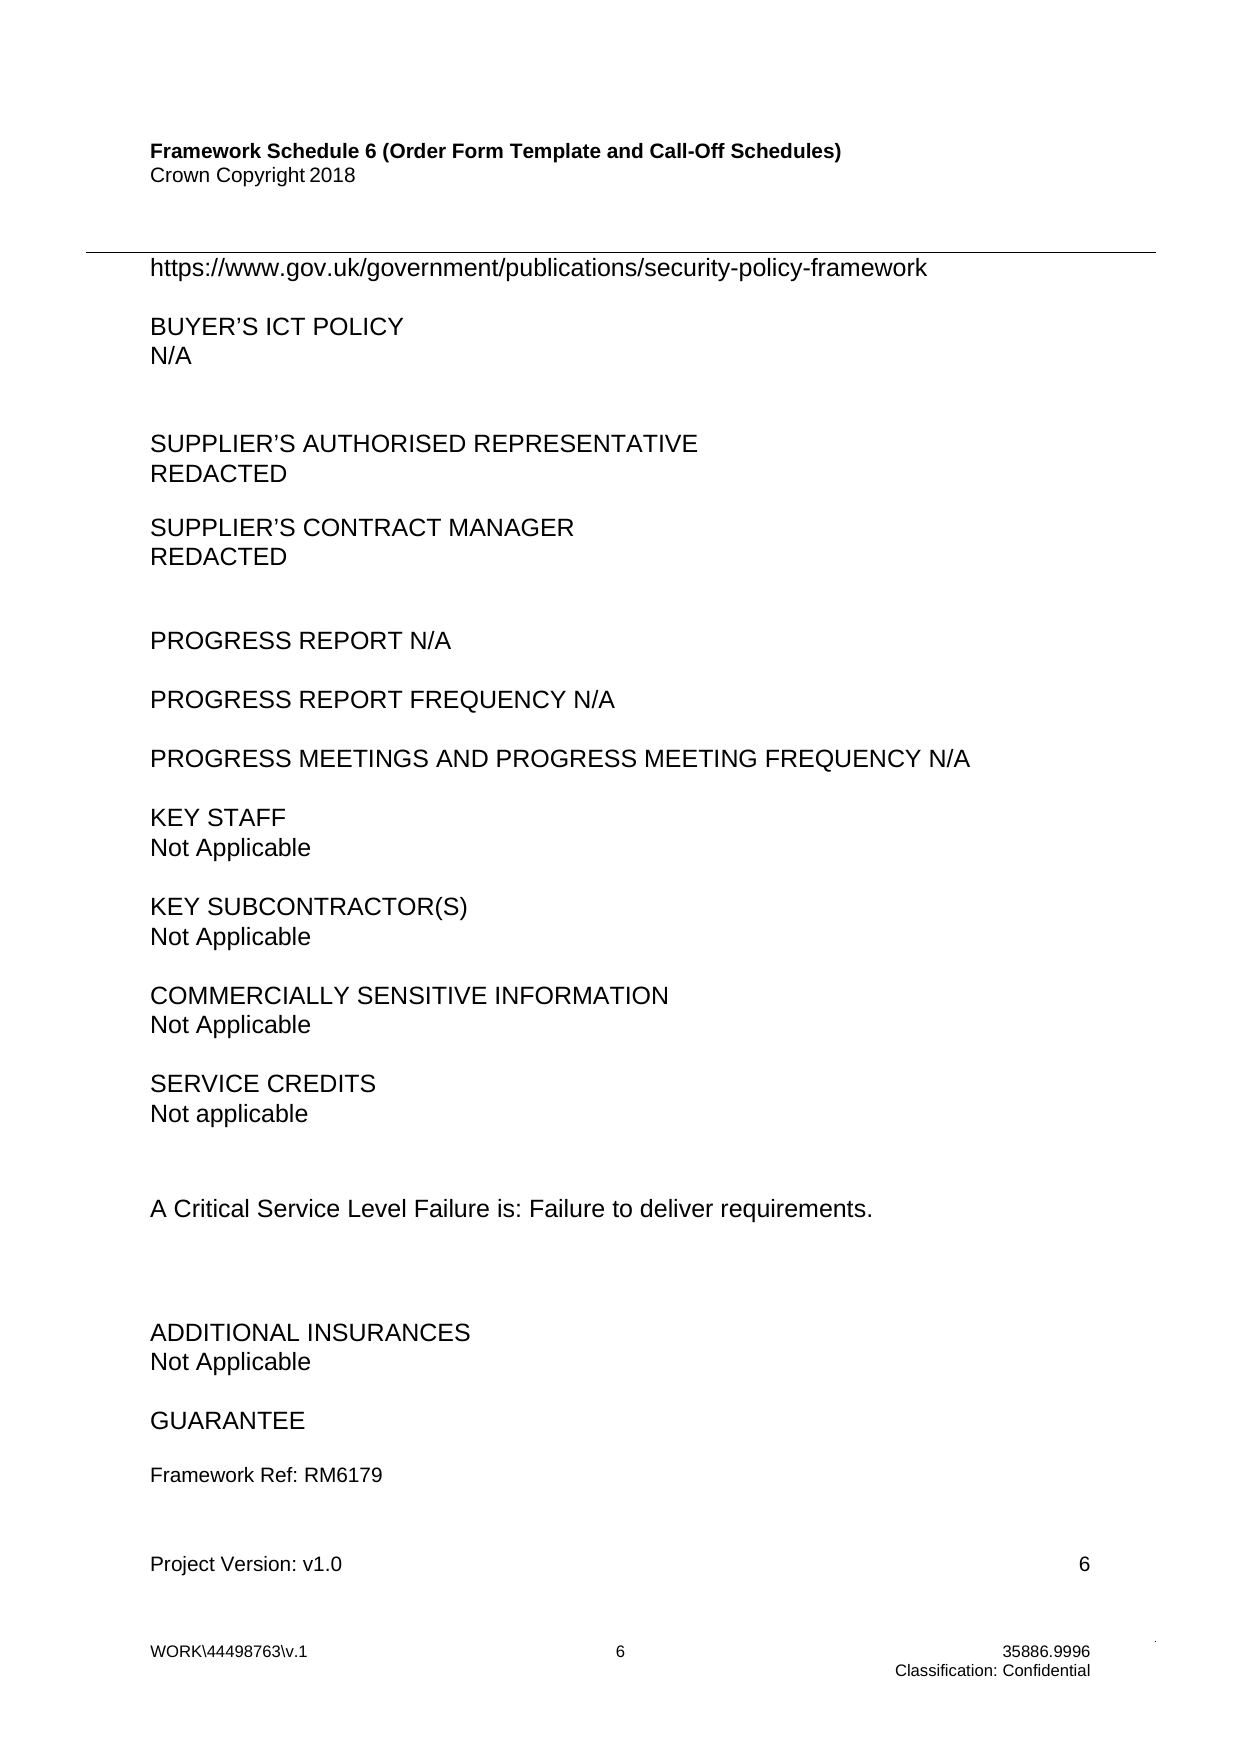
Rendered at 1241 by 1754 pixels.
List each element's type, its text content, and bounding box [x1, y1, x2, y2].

text COMMERCIALLY SENSITIVE INFORMATION [150, 981, 1090, 1009]
text SERVICE CREDITS [150, 1069, 1090, 1098]
text PROGRESS REPORT N/A [150, 626, 1090, 654]
text Not Applicable [150, 833, 1090, 862]
text Not applicable [150, 1099, 1090, 1128]
text REDACTED [150, 459, 1090, 488]
text BUYER’S ICT POLICY [150, 312, 1090, 340]
text https://www.gov.uk/government/publications/security-policy-framework [150, 252, 1090, 281]
text A Critical Service Level Failure is: Failure to deliver requirements. [86, 1130, 1155, 1287]
text ADDITIONAL INSURANCES [150, 1318, 1090, 1346]
text GUARANTEE [150, 1406, 1090, 1434]
text SUPPLIER’S AUTHORISED REPRESENTATIVE [150, 429, 1090, 458]
text Not Applicable [150, 922, 1090, 950]
text PROGRESS REPORT FREQUENCY N/A [150, 685, 1090, 714]
text KEY SUBCONTRACTOR(S) [150, 892, 1090, 921]
text Not Applicable [150, 1347, 1090, 1376]
text Not Applicable [150, 1010, 1090, 1039]
text SUPPLIER’S CONTRACT MANAGER [150, 513, 1090, 541]
text N/A [150, 341, 1090, 370]
text REDACTED [150, 542, 1090, 571]
text KEY STAFF [150, 803, 1090, 832]
text PROGRESS MEETINGS AND PROGRESS MEETING FREQUENCY N/A [150, 744, 1090, 773]
